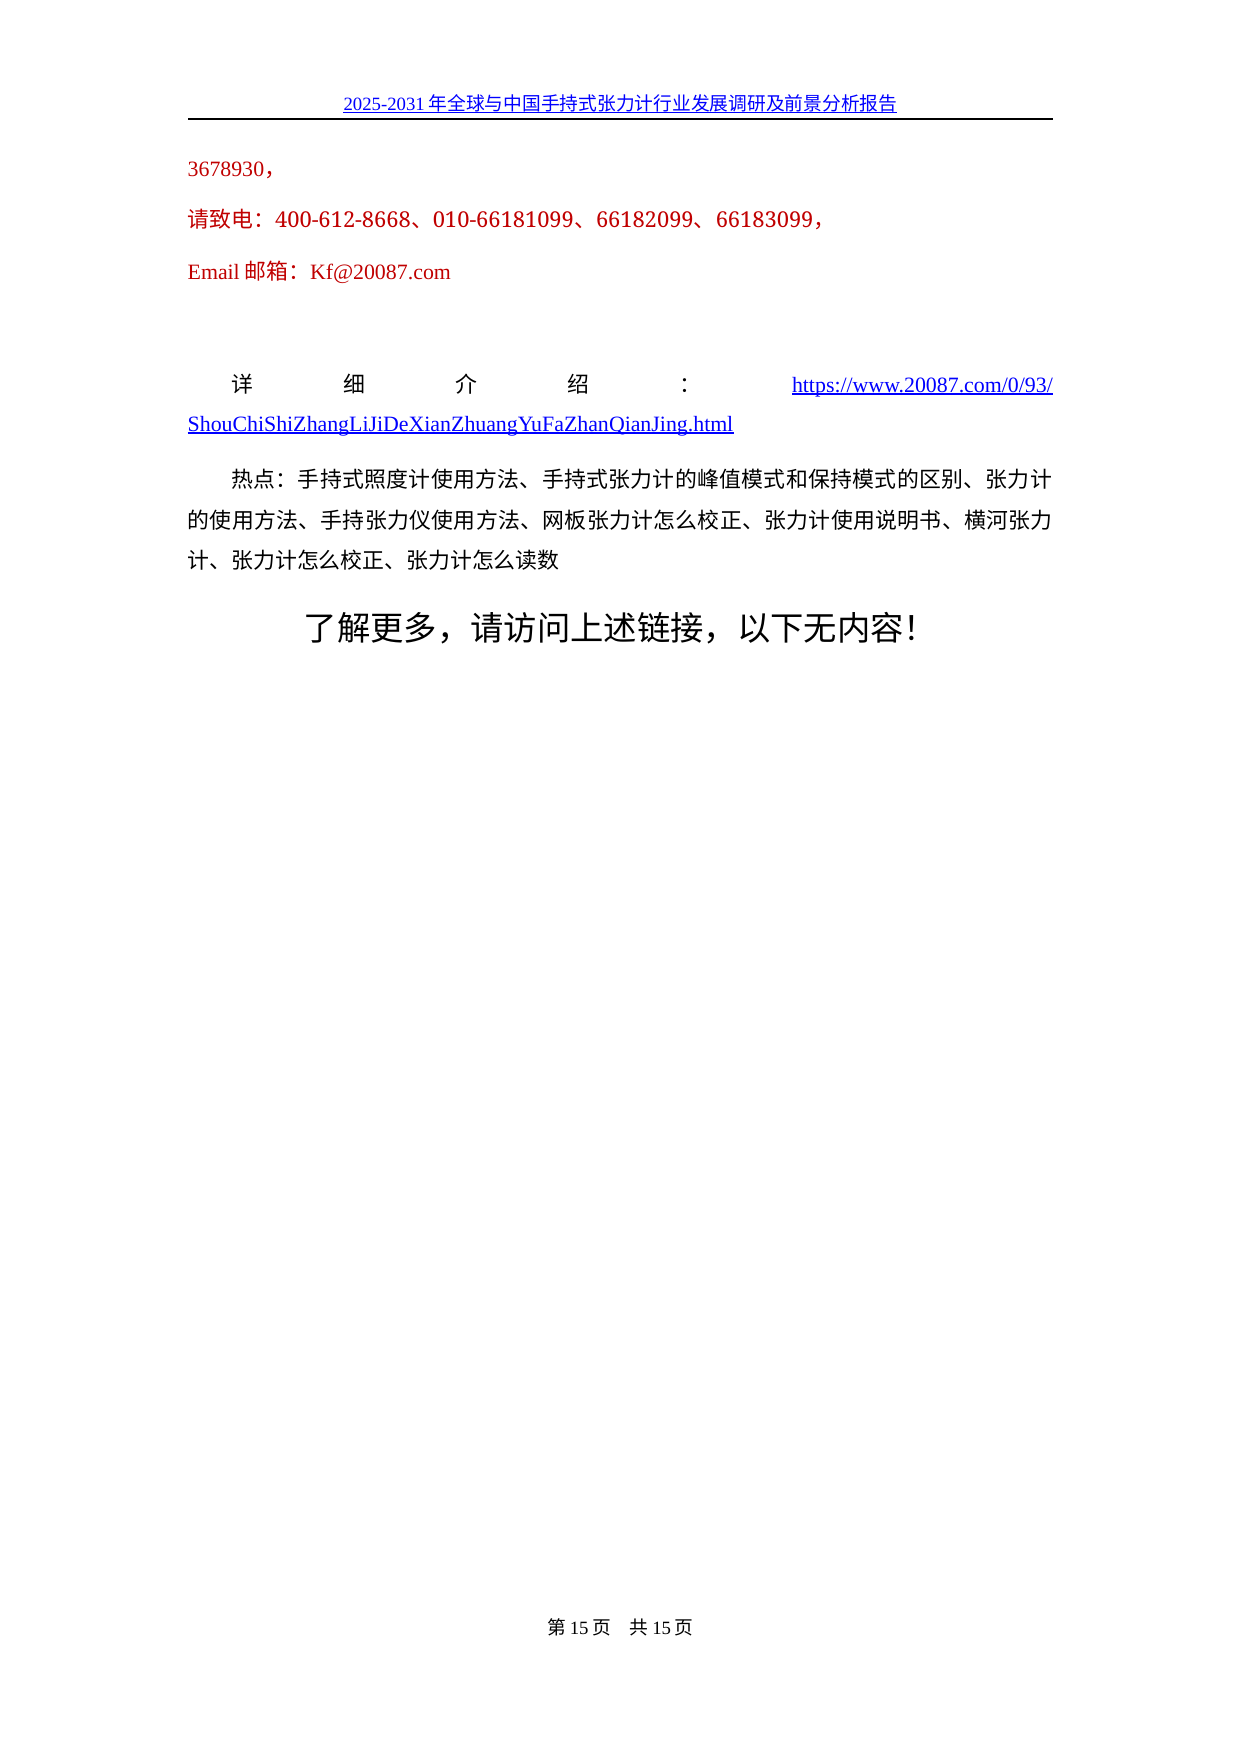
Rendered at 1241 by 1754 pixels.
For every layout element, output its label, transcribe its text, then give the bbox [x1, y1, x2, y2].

text Email邮箱：Kf@20087.com [187, 253, 1053, 286]
title 了解更多，请访问上述链接，以下无内容！ [187, 593, 1053, 658]
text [187, 150, 1053, 183]
text 请致电：400-612-8668、010-66181099、66182099、66183099， [187, 202, 1053, 234]
text 热点：手持式照度计使用方法、手持式张力计的峰值模式和保持模式的区别、张力计的使用方法、手持张力仪使用方法、网板张力计怎么校正、张力计使用说明书、横河张力计、张力计怎么校正、张力计怎么读数 [187, 462, 1053, 576]
text 详细介绍：https://www.20087.com/0/93/ShouChiShiZhangLiJiDeXianZhuangYuFaZhanQianJing.html [187, 366, 1053, 439]
